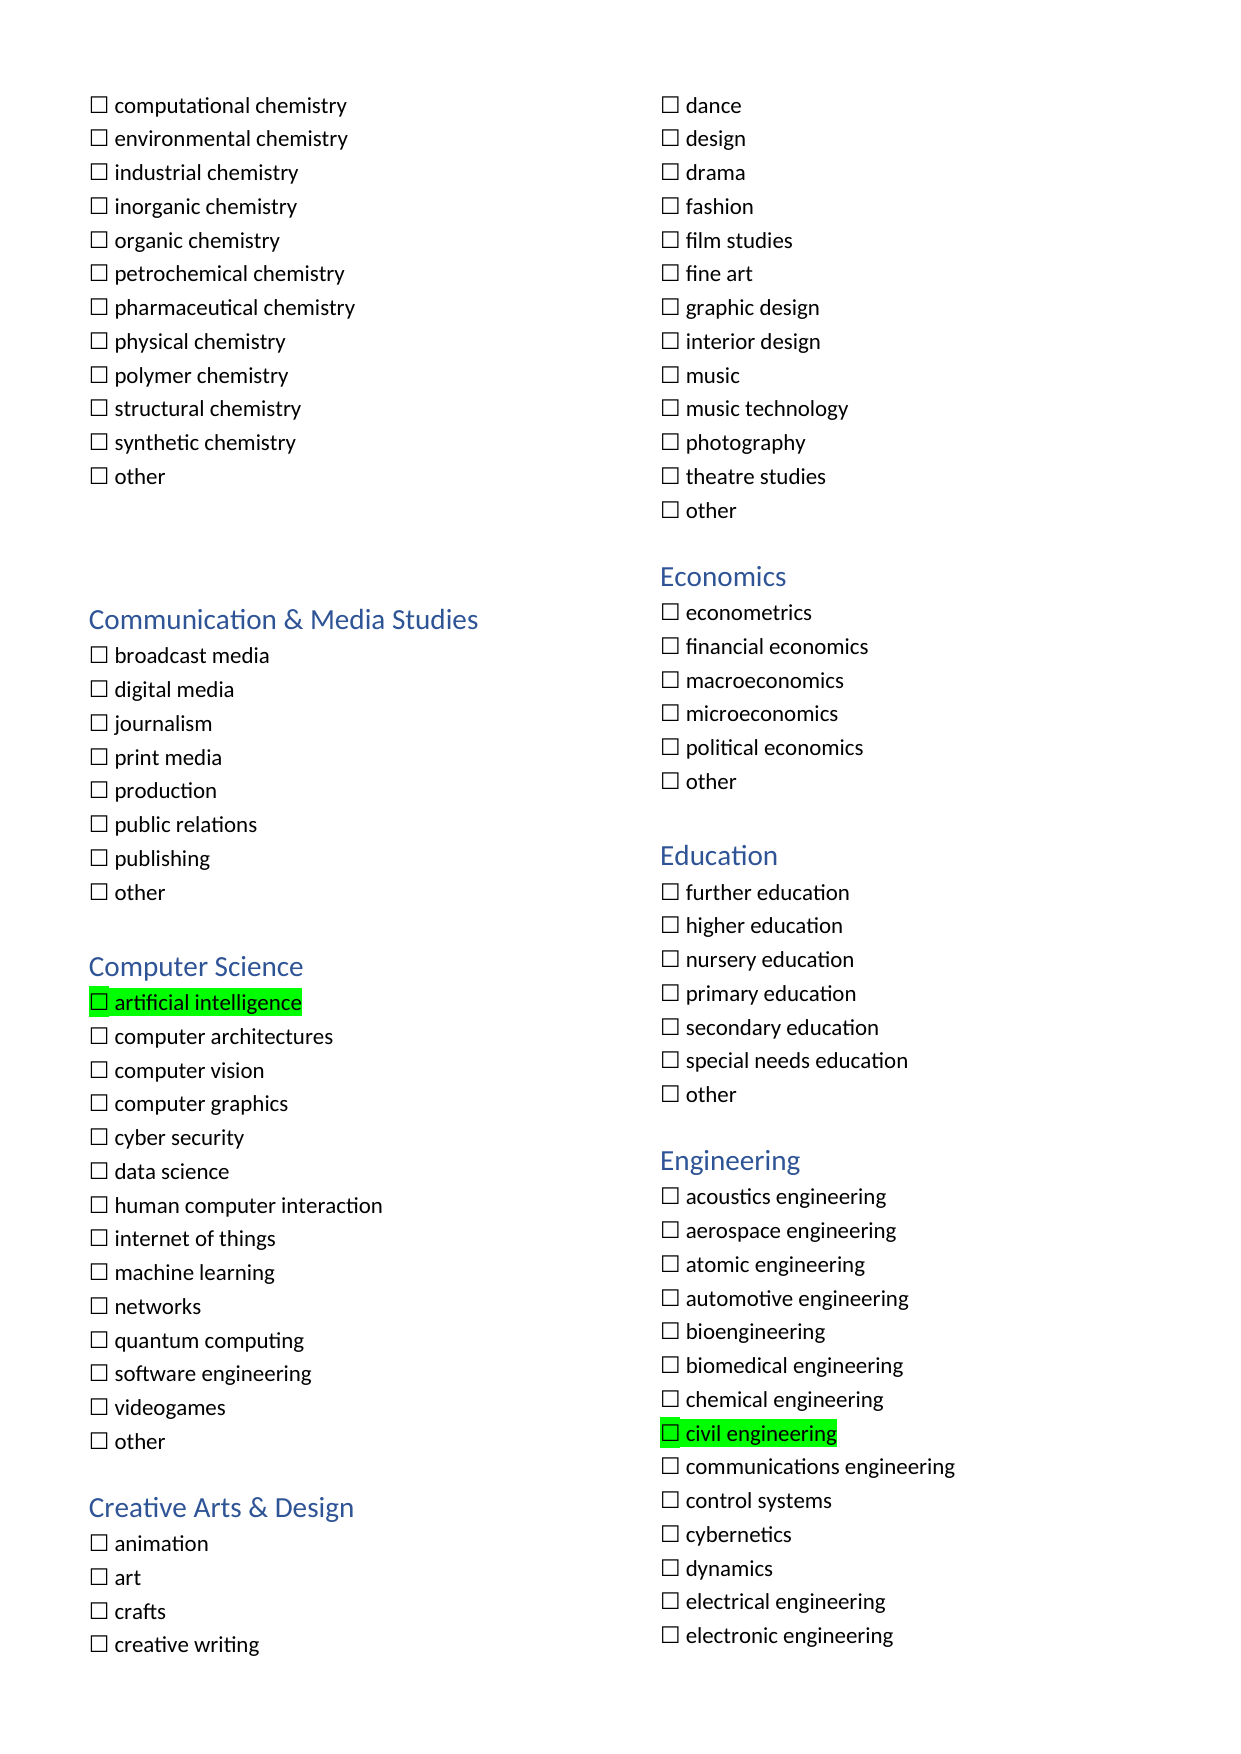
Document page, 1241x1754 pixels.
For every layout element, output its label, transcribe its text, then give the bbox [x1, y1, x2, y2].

text aerospace engineering [660, 1214, 1157, 1245]
text Computer Science [89, 948, 586, 983]
text other [89, 875, 586, 907]
text communications engineering [660, 1450, 1157, 1482]
text automotive engineering [660, 1282, 1157, 1313]
text drama [660, 156, 1157, 187]
text other [660, 1078, 1157, 1109]
text structural chemistry [89, 392, 586, 424]
text computer graphics [89, 1087, 586, 1118]
text other [660, 765, 1157, 796]
text digital media [89, 673, 586, 704]
text videogames [89, 1391, 586, 1422]
text machine learning [89, 1256, 586, 1287]
text photography [660, 426, 1157, 457]
text Economics [660, 558, 1157, 593]
text software engineering [89, 1357, 586, 1388]
text interior design [660, 325, 1157, 356]
text computer vision [89, 1053, 586, 1085]
text fine art [660, 257, 1157, 289]
text production [89, 774, 586, 805]
text quantum computing [89, 1323, 586, 1355]
text secondary education [660, 1010, 1157, 1042]
text econometrics [660, 596, 1157, 627]
text control systems [660, 1484, 1157, 1515]
text industrial chemistry [89, 156, 586, 187]
text macroeconomics [660, 663, 1157, 695]
text Communication & Media Studies [89, 601, 586, 636]
text Education [660, 837, 1157, 873]
text cybernetics [660, 1518, 1157, 1549]
text pharmaceutical chemistry [89, 291, 586, 322]
text animation [89, 1527, 586, 1558]
text Creative Arts & Design [89, 1489, 586, 1524]
text environmental chemistry [89, 122, 586, 154]
text Engineering [660, 1142, 1157, 1177]
text bioengineering [660, 1315, 1157, 1347]
text publishing [89, 842, 586, 873]
text human computer interaction [89, 1188, 586, 1220]
text cyber security [89, 1121, 586, 1152]
text other [89, 1425, 586, 1456]
text other [660, 494, 1157, 525]
text electronic engineering [660, 1619, 1157, 1650]
text dynamics [660, 1552, 1157, 1583]
text computational chemistry [89, 89, 586, 120]
text internet of things [89, 1222, 586, 1253]
text higher education [660, 909, 1157, 940]
text nursery education [660, 943, 1157, 974]
text financial economics [660, 630, 1157, 661]
text further education [660, 875, 1157, 907]
text petrochemical chemistry [89, 257, 586, 289]
text artificial intelligence [109, 986, 586, 1017]
text music [660, 359, 1157, 390]
text acoustics engineering [660, 1180, 1157, 1212]
text crafts [89, 1595, 586, 1626]
text other [89, 460, 586, 491]
text primary education [660, 977, 1157, 1008]
text special needs education [660, 1044, 1157, 1075]
text organic chemistry [89, 224, 586, 255]
text physical chemistry [89, 325, 586, 356]
text film studies [660, 224, 1157, 255]
text microeconomics [660, 697, 1157, 728]
text polymer chemistry [89, 359, 586, 390]
text music technology [660, 392, 1157, 424]
text theatre studies [660, 460, 1157, 491]
text electrical engineering [660, 1585, 1157, 1617]
text public relations [89, 808, 586, 839]
text inorganic chemistry [89, 190, 586, 221]
text graphic design [660, 291, 1157, 322]
text fashion [660, 190, 1157, 221]
text print media [89, 740, 586, 772]
text data science [89, 1155, 586, 1186]
text synthetic chemistry [89, 426, 586, 457]
text biomedical engineering [660, 1349, 1157, 1380]
text computer architectures [89, 1020, 586, 1051]
text chemical engineering [660, 1383, 1157, 1414]
text design [660, 122, 1157, 154]
text atomic engineering [660, 1248, 1157, 1279]
text dance [660, 89, 1157, 120]
text creative writing [89, 1628, 586, 1660]
text political economics [660, 731, 1157, 762]
text broadcast media [89, 639, 586, 670]
text art [89, 1561, 586, 1592]
text networks [89, 1290, 586, 1321]
text journalism [89, 707, 586, 738]
text civil engineering [680, 1417, 1157, 1448]
